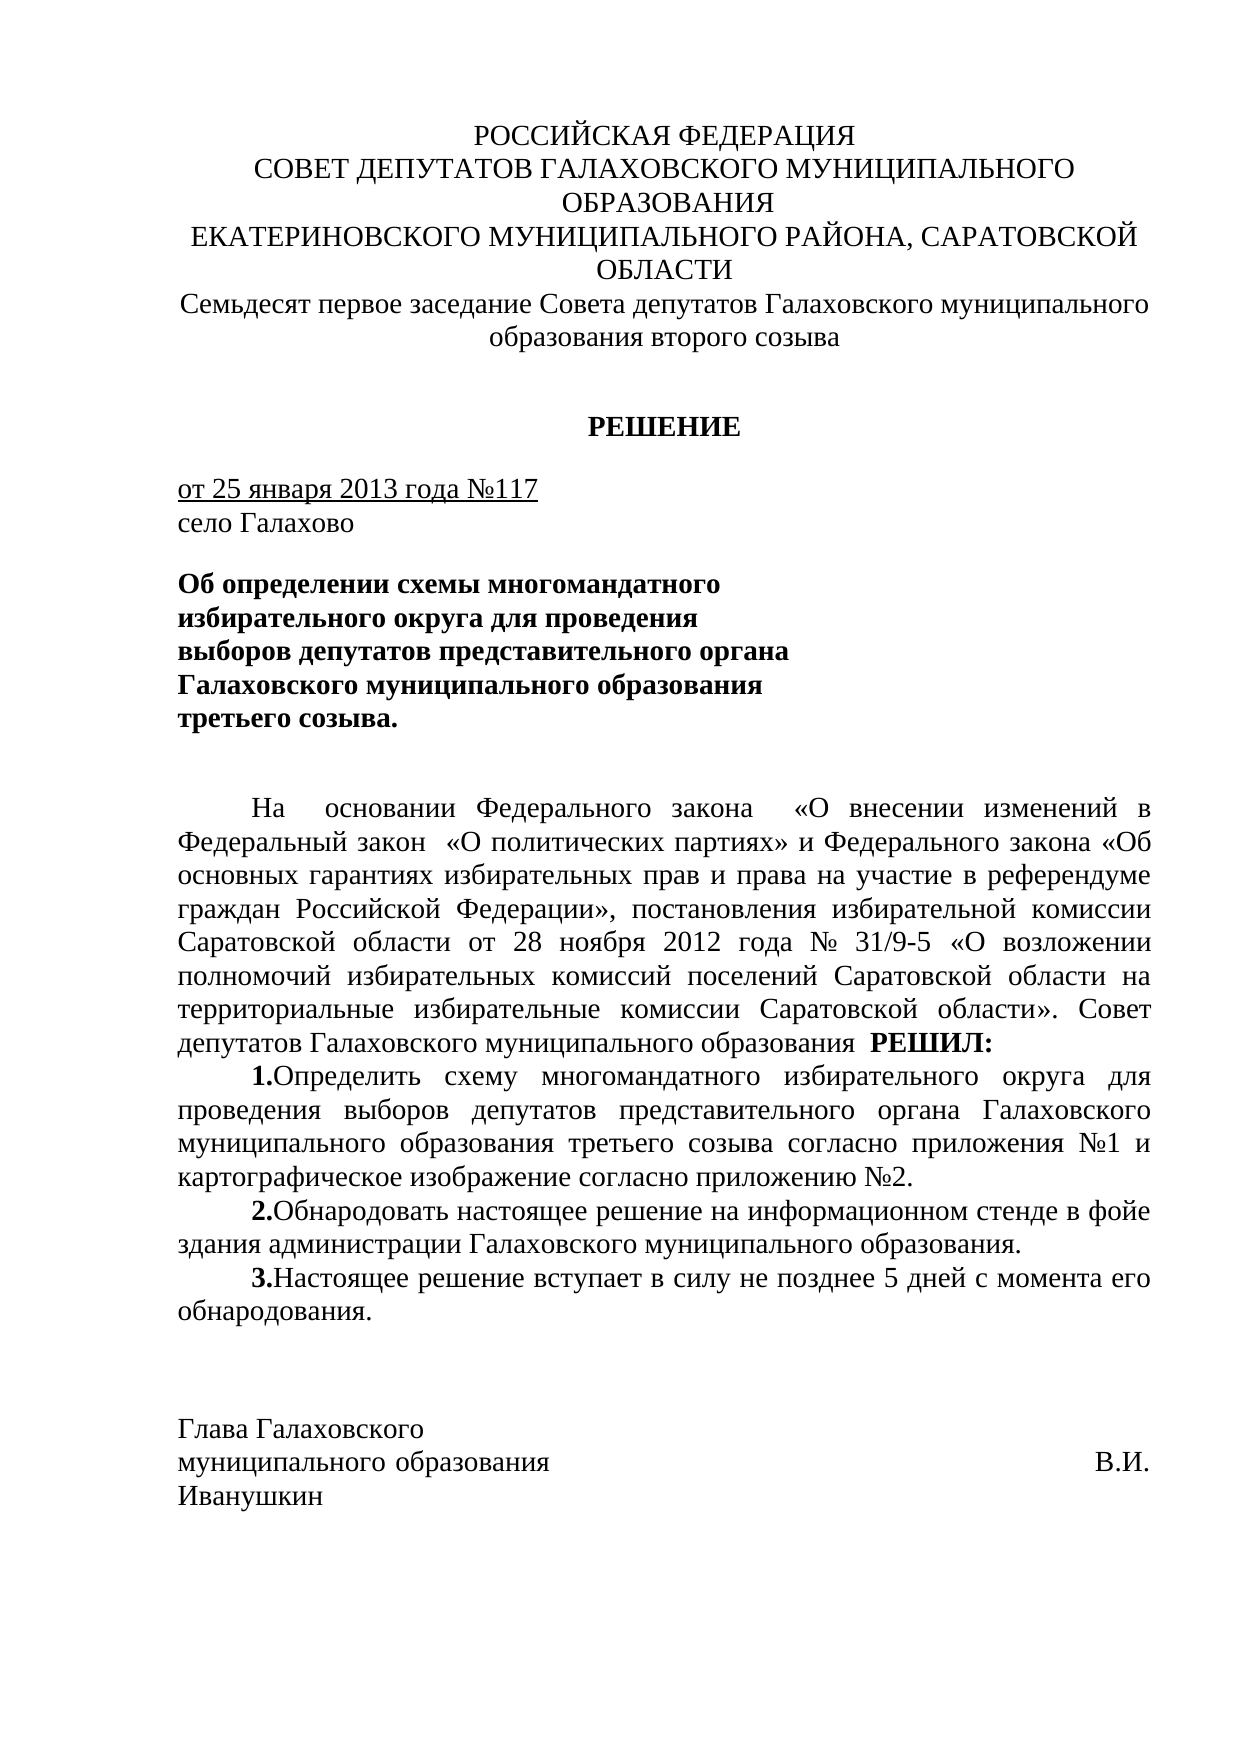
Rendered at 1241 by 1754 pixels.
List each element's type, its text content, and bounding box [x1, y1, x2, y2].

text избирательного округа для проведения [177, 600, 1152, 633]
text Об определении схемы многомандатного [177, 566, 1152, 600]
text РЕШЕНИЕ [177, 409, 1152, 471]
text село Галахово [177, 505, 1152, 538]
text ОБРАЗОВАНИЯ [177, 185, 1152, 219]
text 3.Настоящее решение вступает в силу не позднее 5 дней с момента его обнародования. [177, 1260, 1152, 1327]
text третьего созыва. [177, 701, 1152, 734]
text На основании Федерального закона «О внесении изменений в Федеральный закон «О политических партиях» и Федерального закона «Об основных гарантиях избирательных прав и права на участие в референдуме граждан Российской Федерации», постановления избирательной комиссии Саратовской области от 28 ноября 2012 года № 31/9-5 «О возложении полномочий избирательных комиссий поселений Саратовской области на территориальные избирательные комиссии Саратовской области». Совет депутатов Галаховского муниципального образования РЕШИЛ: [177, 790, 1152, 1058]
text РОССИЙСКАЯ ФЕДЕРАЦИЯ СОВЕТ ДЕПУТАТОВ ГАЛАХОВСКОГО МУНИЦИПАЛЬНОГО [177, 118, 1152, 185]
text Глава Галаховского [177, 1411, 1152, 1444]
text муниципального образования В.И. Иванушкин [177, 1444, 1152, 1511]
text Семьдесят первое заседание Совета депутатов Галаховского муниципального образования второго созыва [177, 286, 1152, 353]
text от 25 января 2013 года №117 [177, 471, 1152, 505]
text выборов депутатов представительного органа [177, 633, 1152, 667]
text 2.Обнародовать настоящее решение на информационном стенде в фойе здания администрации Галаховского муниципального образования. [177, 1193, 1152, 1260]
text Галаховского муниципального образования [177, 667, 1152, 701]
text 1.Определить схему многомандатного избирательного округа для проведения выборов депутатов представительного органа Галаховского муниципального образования третьего созыва согласно приложения №1 и картографическое изображение согласно приложению №2. [177, 1058, 1152, 1193]
text ЕКАТЕРИНОВСКОГО МУНИЦИПАЛЬНОГО РАЙОНА, САРАТОВСКОЙ ОБЛАСТИ [177, 219, 1152, 286]
